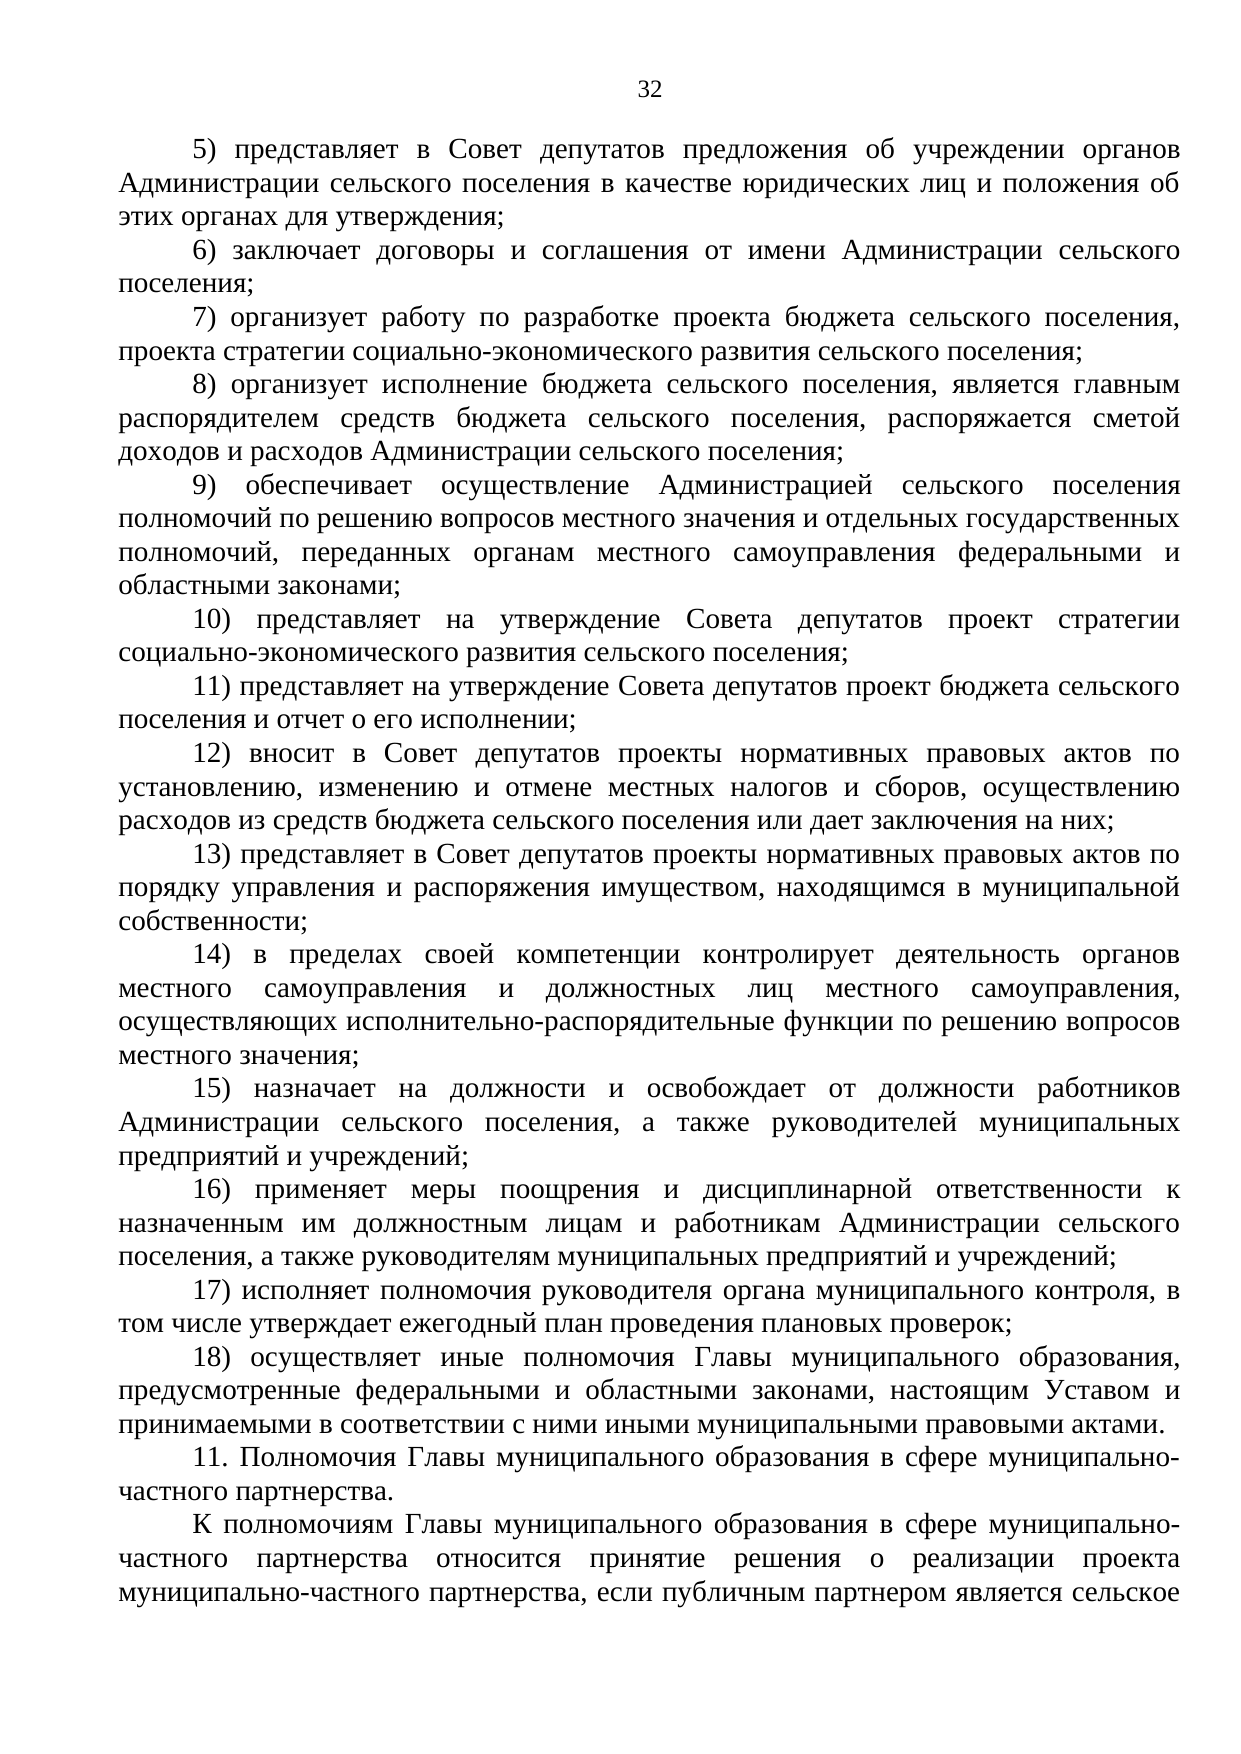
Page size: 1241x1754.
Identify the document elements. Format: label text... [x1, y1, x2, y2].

text 13) представляет в Совет депутатов проекты нормативных правовых актов по порядку управления и распоряжения имуществом, находящимся в муниципальной собственности; [118, 836, 1181, 936]
text 5) представляет в Совет депутатов предложения об учреждении органов Администрации сельского поселения в качестве юридических лиц и положения об этих органах для утверждения; [118, 131, 1181, 232]
text 12) вносит в Совет депутатов проекты нормативных правовых актов по установлению, изменению и отмене местных налогов и сборов, осуществлению расходов из средств бюджета сельского поселения или дает заключения на них; [118, 735, 1181, 836]
text 6) заключает договоры и соглашения от имени Администрации сельского поселения; [118, 232, 1181, 299]
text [118, 1507, 1181, 1607]
text 11) представляет на утверждение Совета депутатов проект бюджета сельского поселения и отчет о его исполнении; [118, 668, 1181, 735]
text 14) в пределах своей компетенции контролирует деятельность органов местного самоуправления и должностных лиц местного самоуправления, осуществляющих исполнительно-распорядительные функции по решению вопросов местного значения; [118, 936, 1181, 1071]
text 7) организует работу по разработке проекта бюджета сельского поселения, проекта стратегии социально-экономического развития сельского поселения; [118, 299, 1181, 366]
text 16) применяет меры поощрения и дисциплинарной ответственности к назначенным им должностным лицам и работникам Администрации сельского поселения, а также руководителям муниципальных предприятий и учреждений; [118, 1171, 1181, 1272]
text 8) организует исполнение бюджета сельского поселения, является главным распорядителем средств бюджета сельского поселения, распоряжается сметой доходов и расходов Администрации сельского поселения; [118, 366, 1181, 467]
text 18) осуществляет иные полномочия Главы муниципального образования, предусмотренные федеральными и областными законами, настоящим Уставом и принимаемыми в соответствии с ними иными муниципальными правовыми актами. [118, 1339, 1181, 1439]
text 10) представляет на утверждение Совета депутатов проект стратегии социально-экономического развития сельского поселения; [118, 601, 1181, 668]
text 11. Полномочия Главы муниципального образования в сфере муниципально-частного партнерства. [118, 1439, 1181, 1507]
text 17) исполняет полномочия руководителя органа муниципального контроля, в том числе утверждает ежегодный план проведения плановых проверок; [118, 1272, 1181, 1339]
text 15) назначает на должности и освобождает от должности работников Администрации сельского поселения, а также руководителей муниципальных предприятий и учреждений; [118, 1071, 1181, 1171]
text 9) обеспечивает осуществление Администрацией сельского поселения полномочий по решению вопросов местного значения и отдельных государственных полномочий, переданных органам местного самоуправления федеральными и областными законами; [118, 467, 1181, 601]
